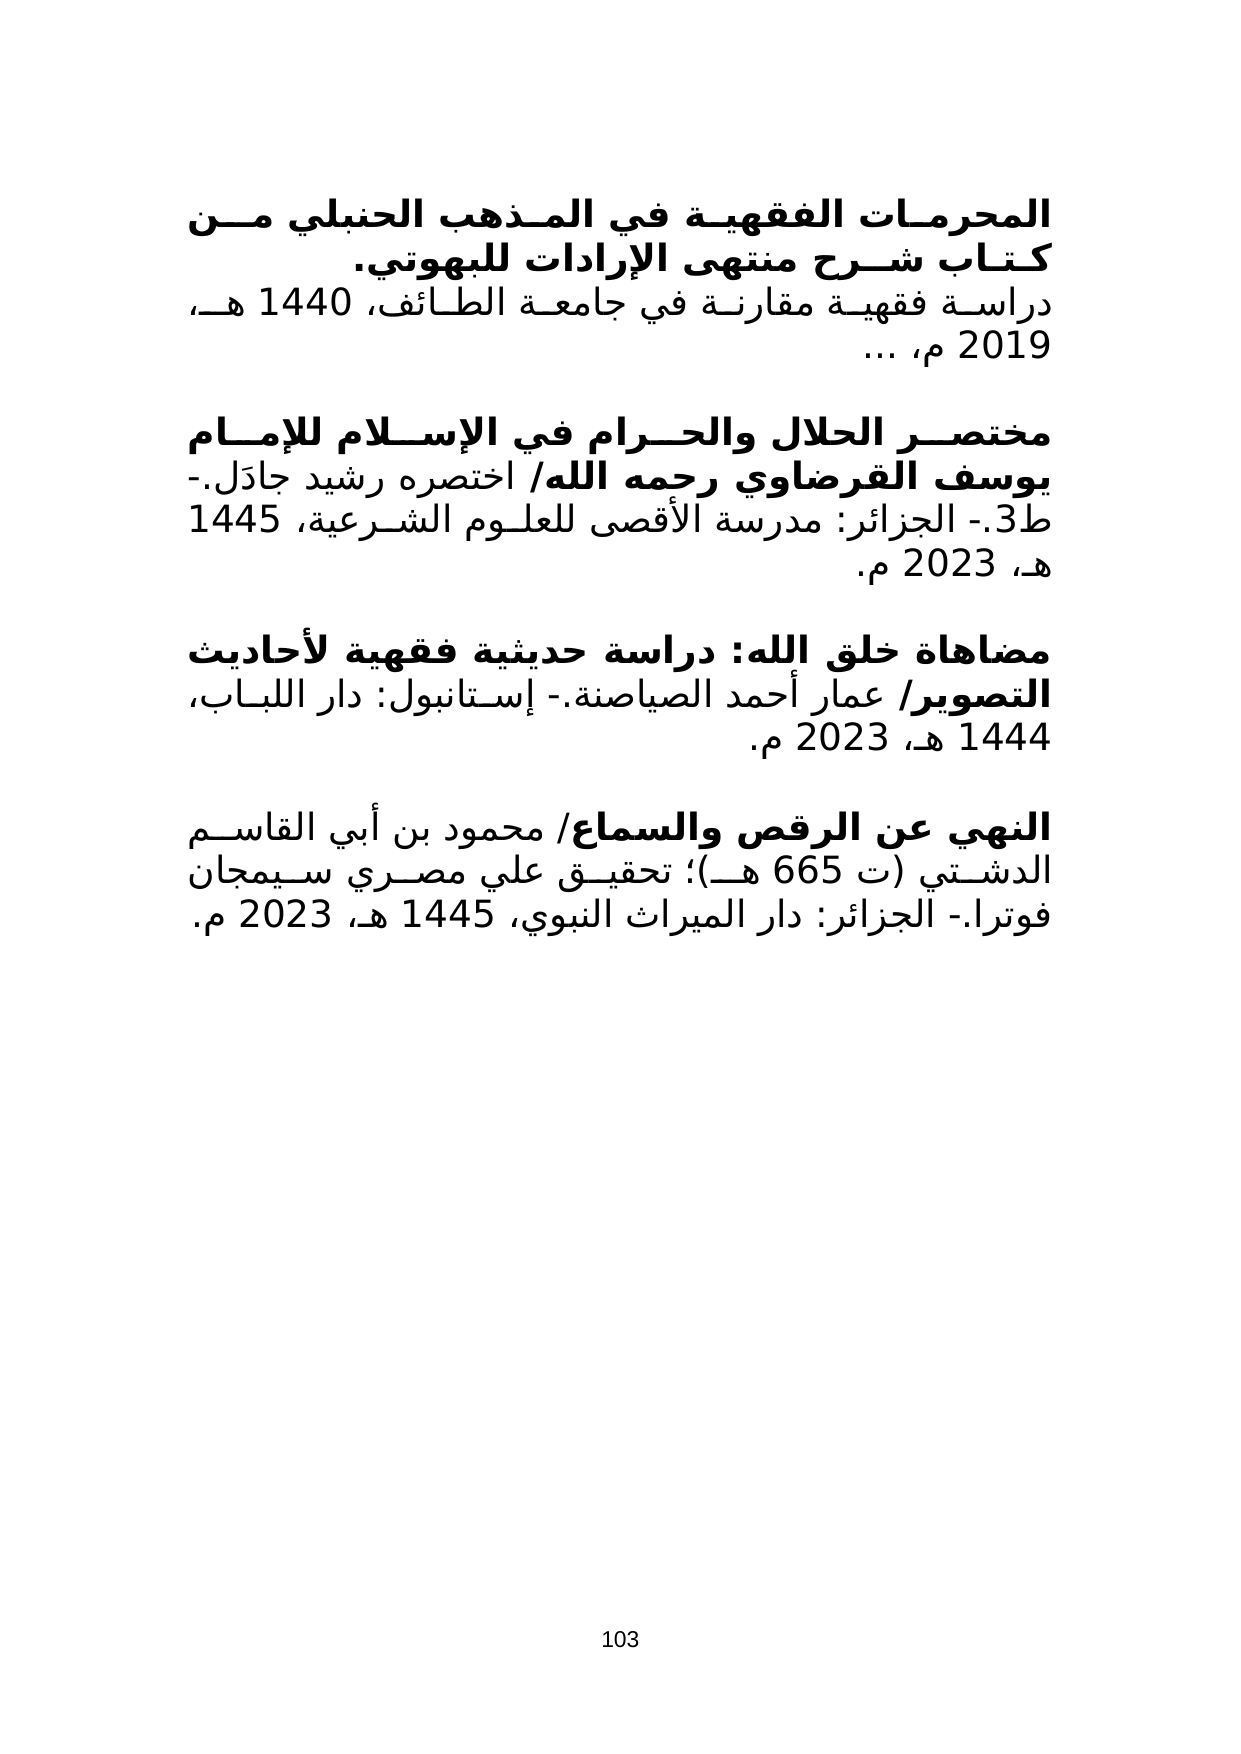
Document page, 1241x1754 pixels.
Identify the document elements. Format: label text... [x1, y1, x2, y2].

text المحرمات الفقهية في المذهب الحنبلي مـن كـتـاب شــرح منتهى الإرادات للبهوتي. [187, 193, 1053, 280]
text مختصر الحلال والحرام في الإسلام للإمام يوسف القرضاوي رحمه الله/ اختصره رشيد جادَل.- ط3.- الجزائر: مدرسة الأقصى للعلوم الشرعية، 1445 هـ، 2023 م. [187, 411, 1053, 585]
text مضاهاة خلق الله: دراسة حديثية فقهية لأحاديث التصوير/ عمار أحمد الصياصنة.- إستانبول: دار اللباب، 1444 هـ، 2023 م. [187, 628, 1053, 759]
text النهي عن الرقص والسماع/ محمود بن أبي القاسم الدشتي (ت 665 هـ)؛ تحقيق علي مصري سيمجان فوترا.- الجزائر: دار الميراث النبوي، 1445 هـ، 2023 م. [187, 805, 1053, 936]
text دراسة فقهية مقارنة في جامعة الطائف، 1440 هـ، 2019 م، ... [187, 280, 1053, 368]
